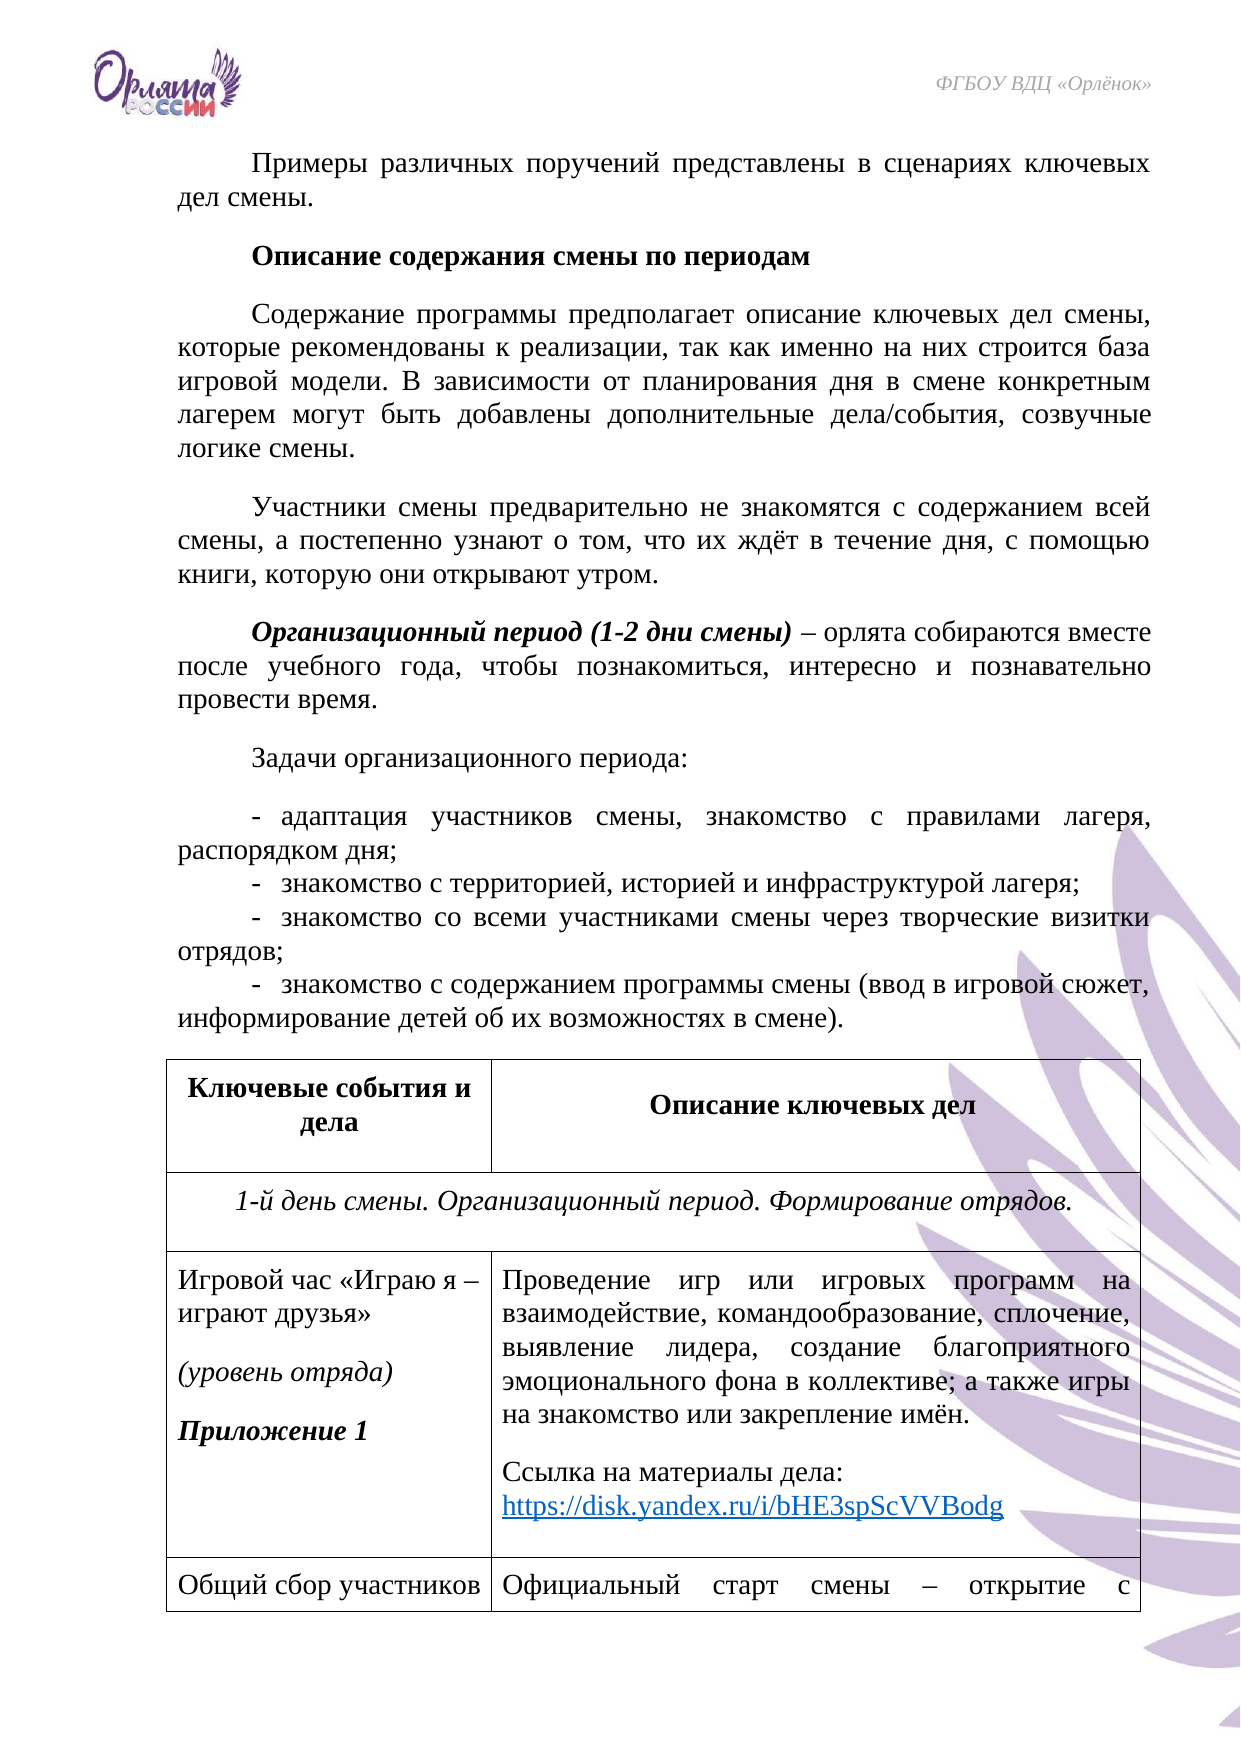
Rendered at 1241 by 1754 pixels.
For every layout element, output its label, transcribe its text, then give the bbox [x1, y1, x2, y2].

table_cell Игровой час «Играю я – играют друзья» (уровень отряда) Приложение 1 [167, 1252, 491, 1557]
picture [88, 43, 1241, 1736]
text Описание содержания смены по периодам [251, 238, 1176, 271]
table_header Ключевые события и дела [167, 1060, 491, 1172]
text ФГБОУ ВДЦ «Орлёнок» [154, 71, 1152, 95]
table_cell Проведение игр или игровых программ на взаимодействие, командообразование, сплочение, выявление лидера, создание благоприятного эмоционального фона в коллективе; а также игры на знакомство или закрепление имён. Ссылка на материалы дела: https://disk.yandex.ru/i/bHE3spScVVBodg [492, 1252, 1140, 1557]
text Участники смены предварительно не знакомятся с содержанием всей смены, а постепенно узнают о том, что их ждёт в течение дня, с помощью книги, которую они открывают утром. [177, 489, 1151, 589]
table_cell Официальный старт смены – открытие с [492, 1558, 1140, 1611]
table_cell 1-й день смены. Организационный период. Формирование отрядов. [167, 1173, 1140, 1251]
list адаптация участников смены, знакомство с правилами лагеря, распорядком дня; [177, 798, 1152, 866]
table_header Описание ключевых дел [492, 1060, 1140, 1172]
list знакомство с содержанием программы смены (ввод в игровой сюжет, информирование детей об их возможностях в смене). [177, 966, 1152, 1033]
list знакомство с территорией, историей и инфраструктурой лагеря; [251, 866, 1176, 899]
text Организационный период (1-2 дни смены) – орлята собираются вместе после учебного года, чтобы познакомиться, интересно и познавательно провести время. [177, 614, 1152, 715]
table_cell Общий сбор участников [167, 1558, 491, 1611]
list знакомство со всеми участниками смены через творческие визитки отрядов; [177, 899, 1152, 966]
text Содержание программы предполагает описание ключевых дел смены, которые рекомендованы к реализации, так как именно на них строится база игровой модели. В зависимости от планирования дня в смене конкретным лагерем могут быть добавлены дополнительные дела/события, созвучные логике смены. [177, 296, 1152, 463]
text Примеры различных поручений представлены в сценариях ключевых дел смены. [177, 145, 1151, 212]
text Задачи организационного периода: [251, 740, 1176, 773]
